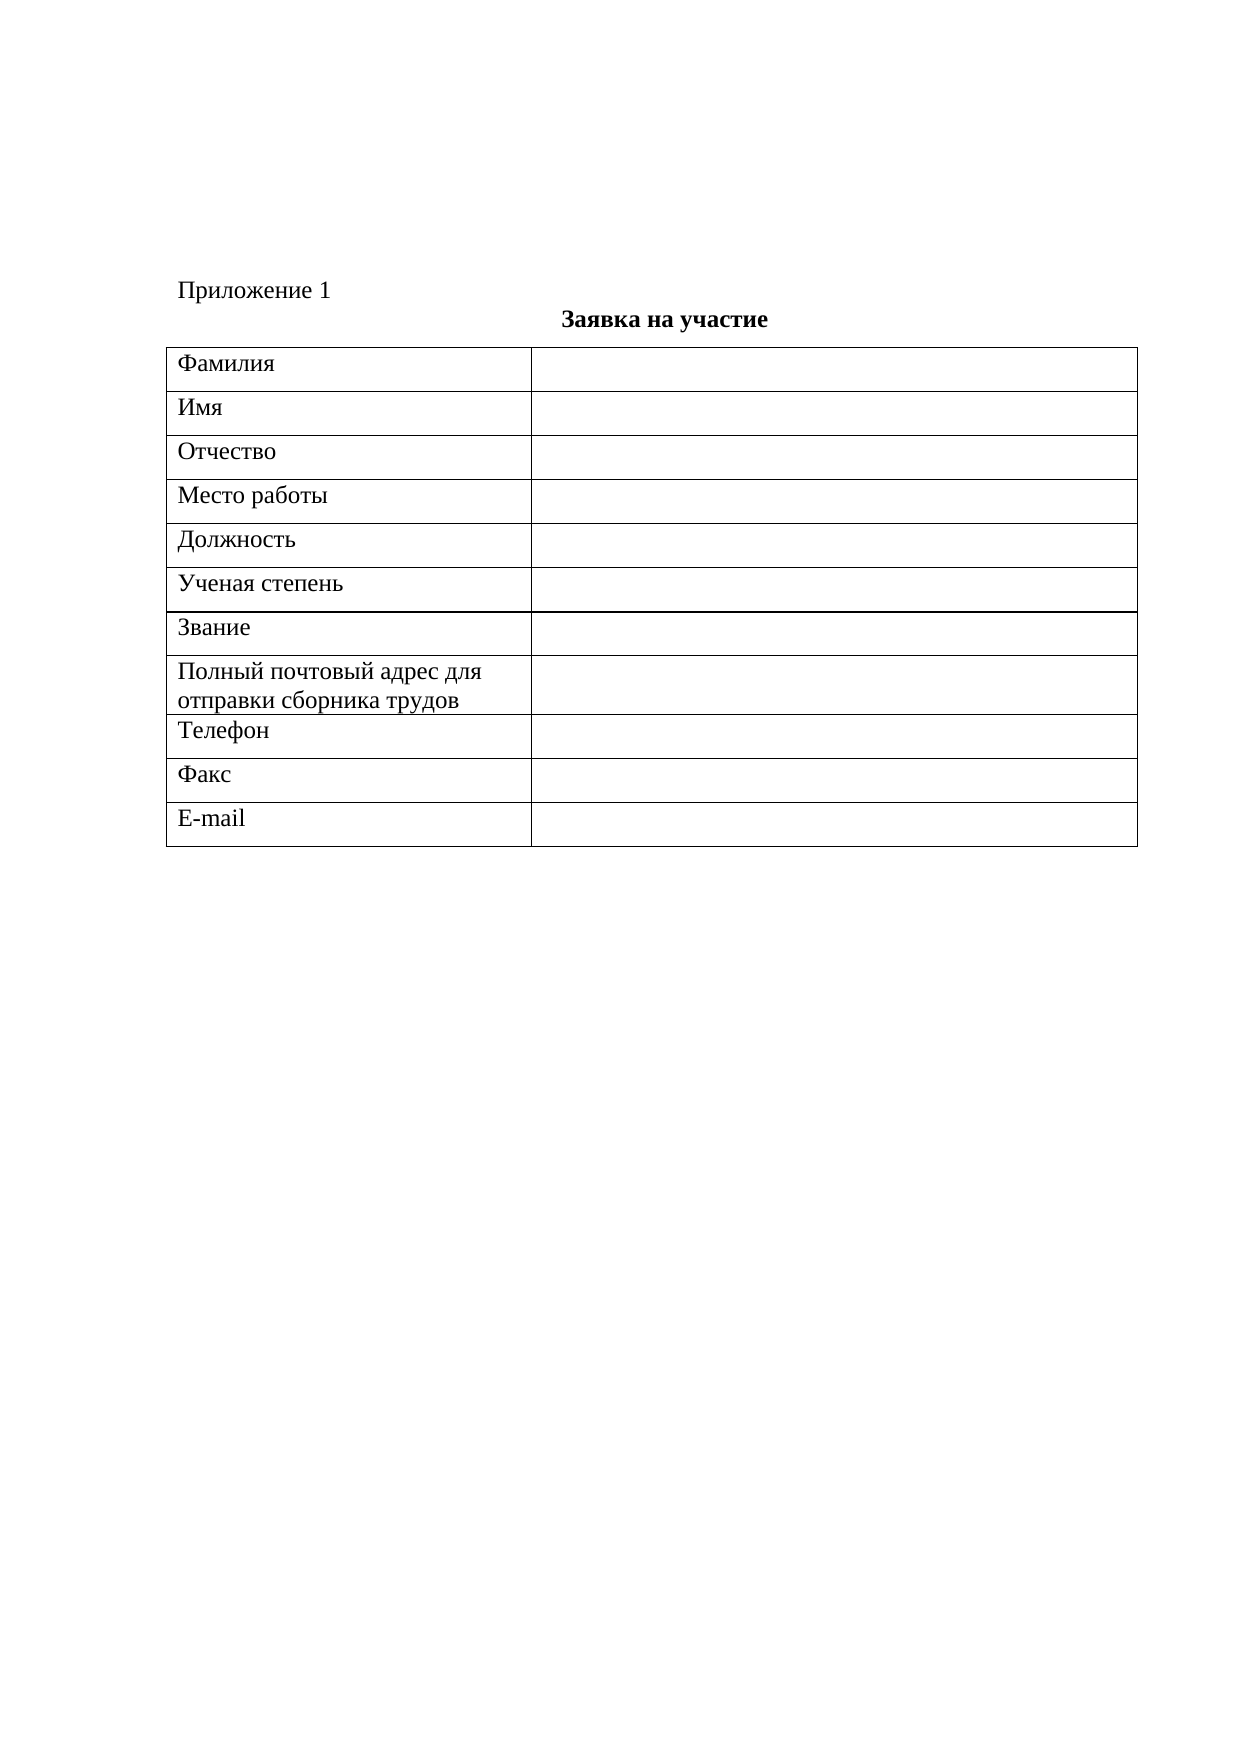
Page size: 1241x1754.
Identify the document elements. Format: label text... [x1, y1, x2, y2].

table_cell [532, 480, 1137, 523]
table_cell Полный почтовый адрес для отправки сборника трудов [167, 656, 531, 714]
table_cell Отчество [167, 436, 531, 479]
table_cell [532, 613, 1137, 655]
table_cell Ученая степень [167, 568, 531, 611]
text Приложение 1 [177, 275, 1152, 304]
table_cell [532, 656, 1137, 714]
table_cell [532, 524, 1137, 567]
table_cell Телефон [167, 715, 531, 758]
table_cell Должность [167, 524, 531, 567]
table_cell [532, 392, 1137, 435]
table_cell [532, 436, 1137, 479]
table_cell E-mail [167, 803, 531, 846]
table_cell [532, 568, 1137, 611]
table_header [532, 348, 1137, 391]
table_cell [532, 803, 1137, 846]
table_cell Факс [167, 759, 531, 802]
table_cell [532, 715, 1137, 758]
table_cell Звание [167, 613, 531, 655]
table_header Фамилия [167, 348, 531, 391]
table_cell Место работы [167, 480, 531, 523]
table_cell Имя [167, 392, 531, 435]
text Заявка на участие [177, 304, 1152, 333]
table_cell [532, 759, 1137, 802]
